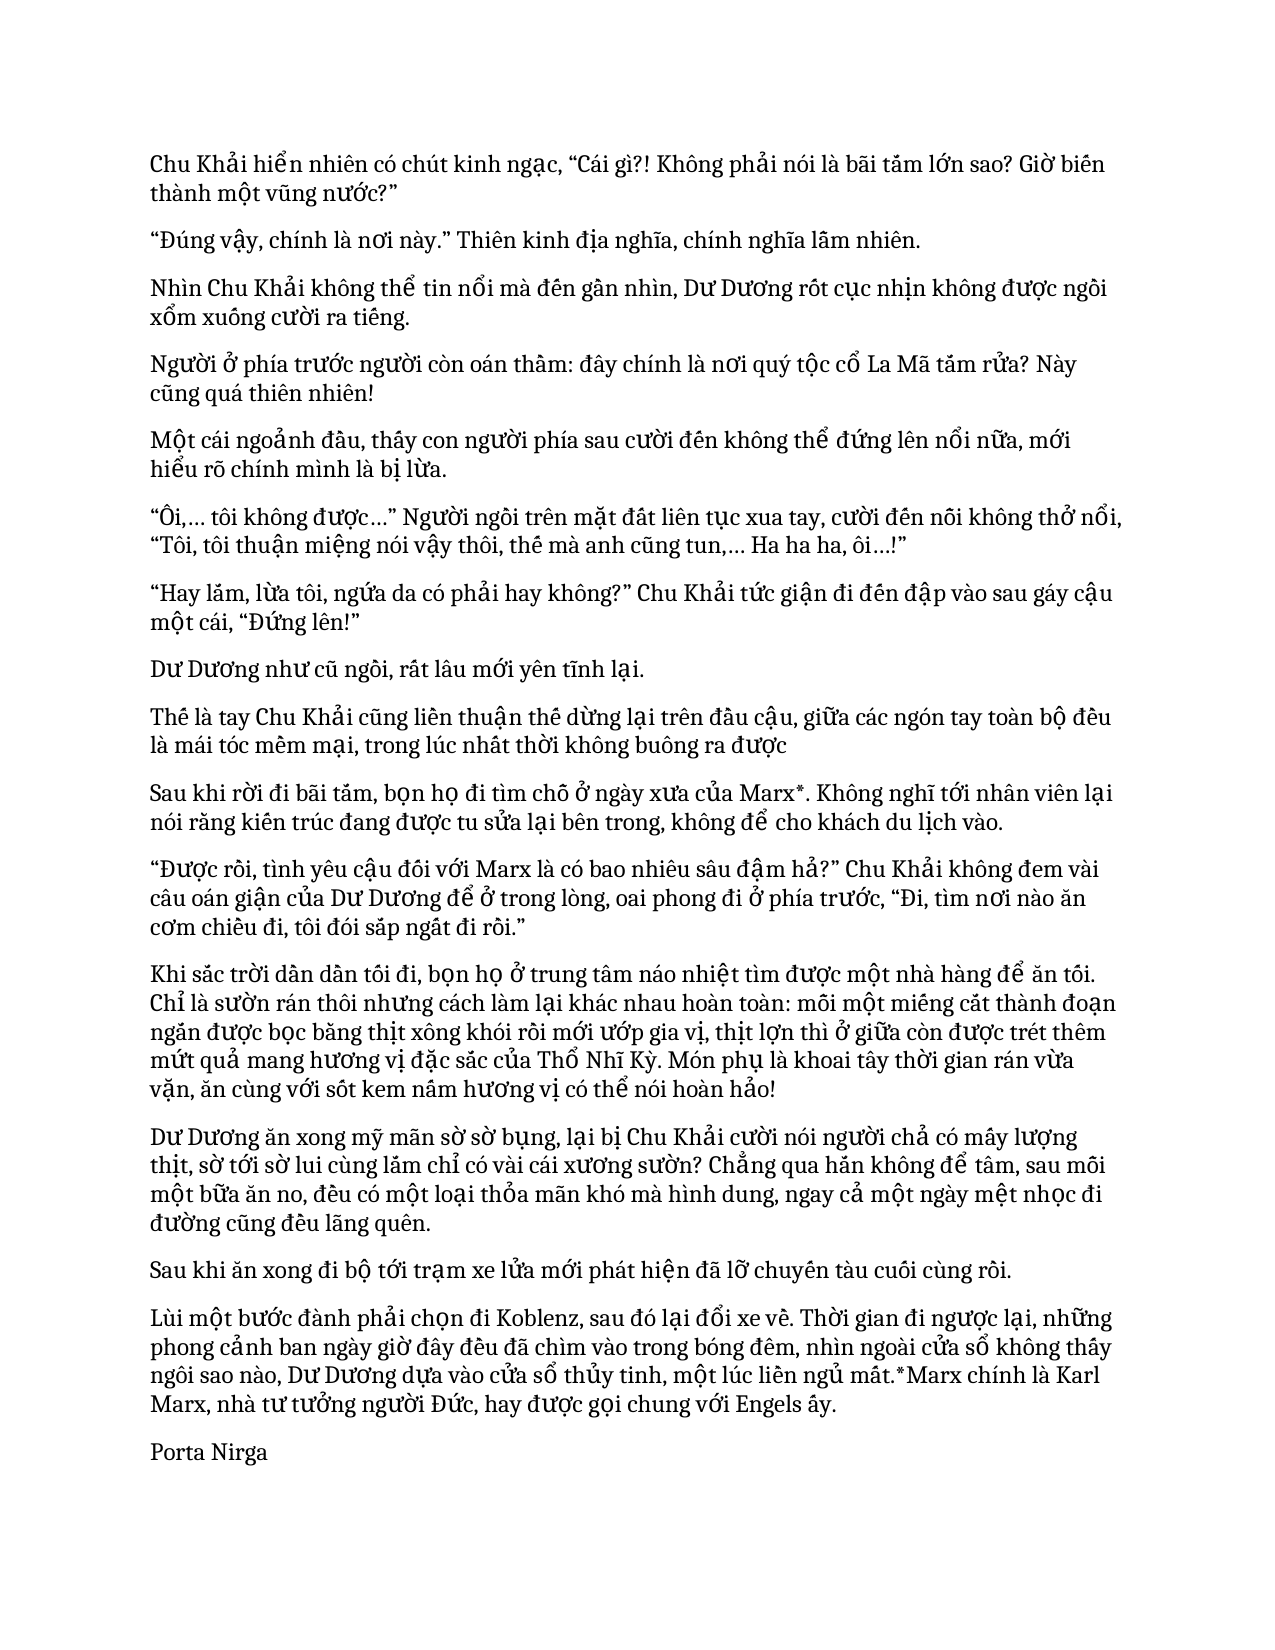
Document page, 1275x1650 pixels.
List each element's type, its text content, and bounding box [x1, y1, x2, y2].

text Một cái ngoảnh đầu, thấy con người phía sau cười đến không thể đứng lên nổi nữa, mới hiểu rõ chính mình là bị lừa. [150, 426, 1125, 484]
text Dư Dương ăn xong mỹ mãn sờ sờ bụng, lại bị Chu Khải cười nói người chả có mấy lượng thịt, sờ tới sờ lui cùng lắm chỉ có vài cái xương sườn? Chẳng qua hắn không để tâm, sau mỗi một bữa ăn no, đều có một loại thỏa mãn khó mà hình dung, ngay cả một ngày mệt nhọc đi đường cũng đều lãng quên. [150, 1122, 1125, 1237]
text “Ôi,… tôi không được…” Người ngồi trên mặt đất liên tục xua tay, cười đến nỗi không thở nổi, “Tôi, tôi thuận miệng nói vậy thôi, thế mà anh cũng tun,… Ha ha ha, ôi…!” [150, 502, 1125, 560]
text Dư Dương như cũ ngồi, rất lâu mới yên tĩnh lại. [150, 655, 1125, 684]
text Thế là tay Chu Khải cũng liền thuận thế dừng lại trên đầu cậu, giữa các ngón tay toàn bộ đều là mái tóc mềm mại, trong lúc nhất thời không buông ra được [150, 702, 1125, 760]
text “Đúng vậy, chính là nơi này.” Thiên kinh địa nghĩa, chính nghĩa lẫm nhiên. [150, 226, 1125, 255]
text Porta Nirga [150, 1437, 1125, 1466]
text Nhìn Chu Khải không thể tin nổi mà đến gần nhìn, Dư Dương rốt cục nhịn không được ngồi xổm xuống cười ra tiếng. [150, 274, 1125, 331]
text Sau khi ăn xong đi bộ tới trạm xe lửa mới phát hiện đã lỡ chuyến tàu cuối cùng rồi. [150, 1256, 1125, 1285]
text Chu Khải hiển nhiên có chút kinh ngạc, “Cái gì?! Không phải nói là bãi tắm lớn sao? Giờ biến thành một vũng nước?” [150, 150, 1125, 207]
text Khi sắc trời dần dần tối đi, bọn họ ở trung tâm náo nhiệt tìm được một nhà hàng để ăn tối. Chỉ là sườn rán thôi nhưng cách làm lại khác nhau hoàn toàn: mỗi một miếng cắt thành đoạn ngắn được bọc bằng thịt xông khói rồi mới ướp gia vị, thịt lợn thì ở giữa còn được trét thêm mứt quả mang hương vị đặc sắc của Thổ Nhĩ Kỳ. Món phụ là khoai tây thời gian rán vừa vặn, ăn cùng với sốt kem nấm hương vị có thể nói hoàn hảo! [150, 960, 1125, 1104]
text Người ở phía trước người còn oán thầm: đây chính là nơi quý tộc cổ La Mã tắm rửa? Này cũng quá thiên nhiên! [150, 350, 1125, 407]
text Sau khi rời đi bãi tắm, bọn họ đi tìm chỗ ở ngày xưa của Marx*. Không nghĩ tới nhân viên lại nói rằng kiến trúc đang được tu sửa lại bên trong, không để cho khách du lịch vào. [150, 779, 1125, 836]
text Lùi một bước đành phải chọn đi Koblenz, sau đó lại đổi xe về. Thời gian đi ngược lại, những phong cảnh ban ngày giờ đây đều đã chìm vào trong bóng đêm, nhìn ngoài cửa sổ không thấy ngôi sao nào, Dư Dương dựa vào cửa sổ thủy tinh, một lúc liền ngủ mất.*Marx chính là Karl Marx, nhà tư tưởng người Đức, hay được gọi chung với Engels ấy. [150, 1304, 1125, 1419]
text “Hay lắm, lừa tôi, ngứa da có phải hay không?” Chu Khải tức giận đi đến đập vào sau gáy cậu một cái, “Đứng lên!” [150, 579, 1125, 636]
text “Được rồi, tình yêu cậu đối với Marx là có bao nhiêu sâu đậm hả?” Chu Khải không đem vài câu oán giận của Dư Dương để ở trong lòng, oai phong đi ở phía trước, “Đi, tìm nơi nào ăn cơm chiều đi, tôi đói sắp ngất đi rồi.” [150, 855, 1125, 941]
